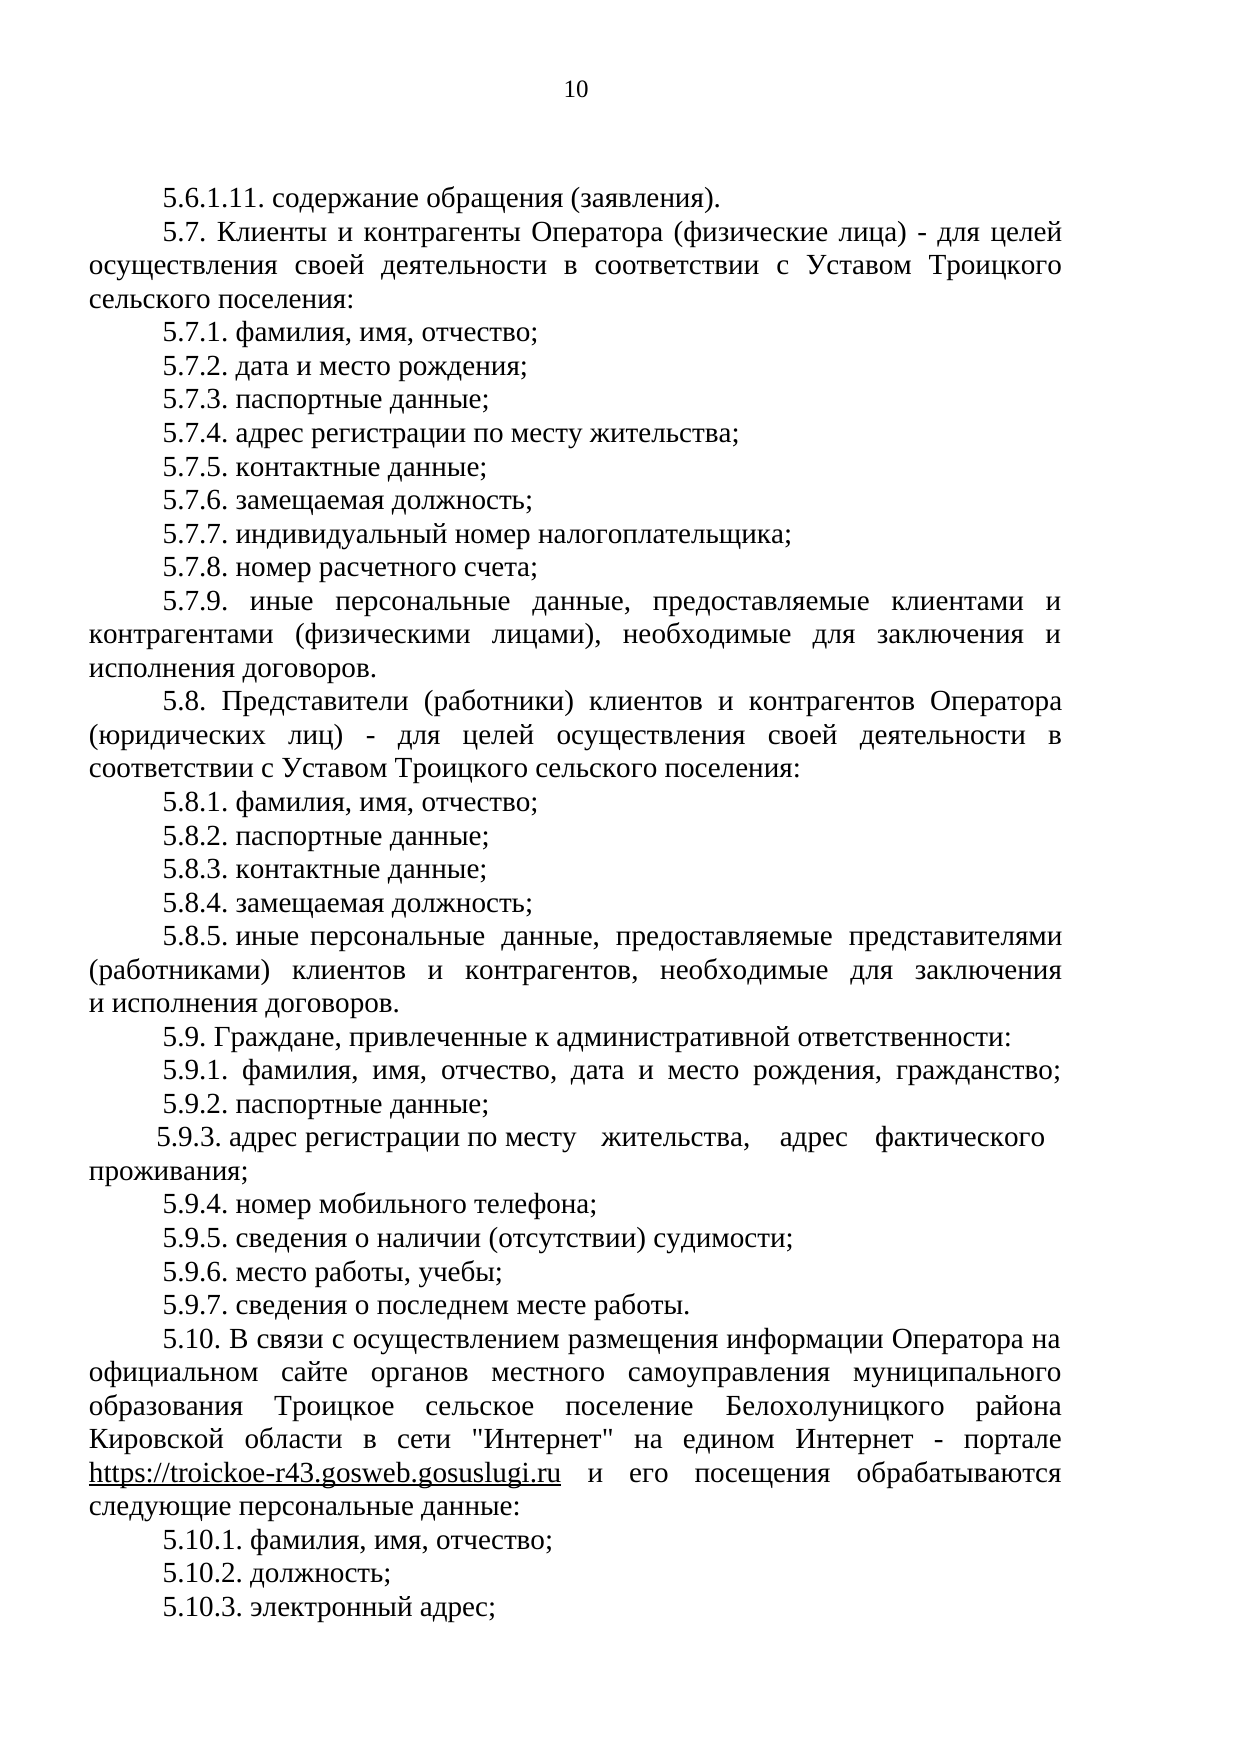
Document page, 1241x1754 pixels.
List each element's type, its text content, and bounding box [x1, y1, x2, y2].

text 5.7.2. дата и место рождения; [89, 348, 1063, 382]
text 5.8.5. иные персональные данные, предоставляемые представителями (работниками) клиентов и контрагентов, необходимые для заключения и исполнения договоров. [89, 918, 1063, 1019]
text проживания; [89, 1153, 535, 1187]
text 5.7. Клиенты и контрагенты Оператора (физические лица) - для целей осуществления своей деятельности в соответствии с Уставом Троицкого сельского поселения: [89, 214, 1063, 314]
text 5.6.1.11. содержание обращения (заявления). [89, 180, 1063, 214]
text 5.7.6. замещаемая должность; [89, 482, 1063, 516]
text 5.8. Представители (работники) клиентов и контрагентов Оператора (юридических лиц) - для целей осуществления своей деятельности в соответствии с Уставом Троицкого сельского поселения: [89, 683, 1063, 784]
text 5.9.6. место работы, учебы; [89, 1254, 1063, 1287]
text 5.8.4. замещаемая должность; [89, 885, 1063, 918]
text 5.7.8. номер расчетного счета; [89, 549, 1062, 583]
text 5.8.1. фамилия, имя, отчество; [89, 784, 1063, 818]
text 5.7.5. контактные данные; [89, 449, 1063, 482]
text 5.9.4. номер мобильного телефона; [89, 1187, 1048, 1220]
text 5.9.1. фамилия, имя, отчество, дата и место рождения, гражданство; 5.9.2. паспортные данные; [162, 1052, 1062, 1119]
text 5.7.4. адрес регистрации по месту жительства; [89, 415, 1063, 449]
text 5.10. В связи с осуществлением размещения информации Оператора на официальном сайте органов местного самоуправления муниципального образования Троицкое сельское поселение Белохолуницкого района Кировской области в сети "Интернет" на едином Интернет - портале https://troickoe-r43.gosweb.gosuslugi.ru и его посещения обрабатываются следующие персональные данные: [89, 1321, 1062, 1522]
text 5.10.3. электронный адрес; [89, 1589, 1063, 1623]
text 5.9. Граждане, привлеченные к административной ответственности: [89, 1019, 1062, 1052]
text 5.7.3. паспортные данные; [89, 382, 1063, 415]
text 5.10.2. должность; [89, 1556, 1063, 1589]
text 5.9.5. сведения о наличии (отсутствии) судимости; [89, 1220, 1063, 1254]
text 5.7.9. иные персональные данные, предоставляемые клиентами и контрагентами (физическими лицами), необходимые для заключения и исполнения договоров. [89, 583, 1062, 683]
text 5.8.2. паспортные данные; [89, 818, 1063, 851]
text 5.9.7. сведения о последнем месте работы. [89, 1287, 1063, 1321]
text 5.10.1. фамилия, имя, отчество; [89, 1522, 1063, 1556]
text 5.9.3. адрес регистрации по месту жительства, адрес фактического [89, 1119, 1063, 1153]
text 5.7.1. фамилия, имя, отчество; [89, 314, 1063, 348]
text 5.8.3. контактные данные; [89, 851, 1063, 885]
text 5.7.7. индивидуальный номер налогоплательщика; [89, 516, 1062, 549]
